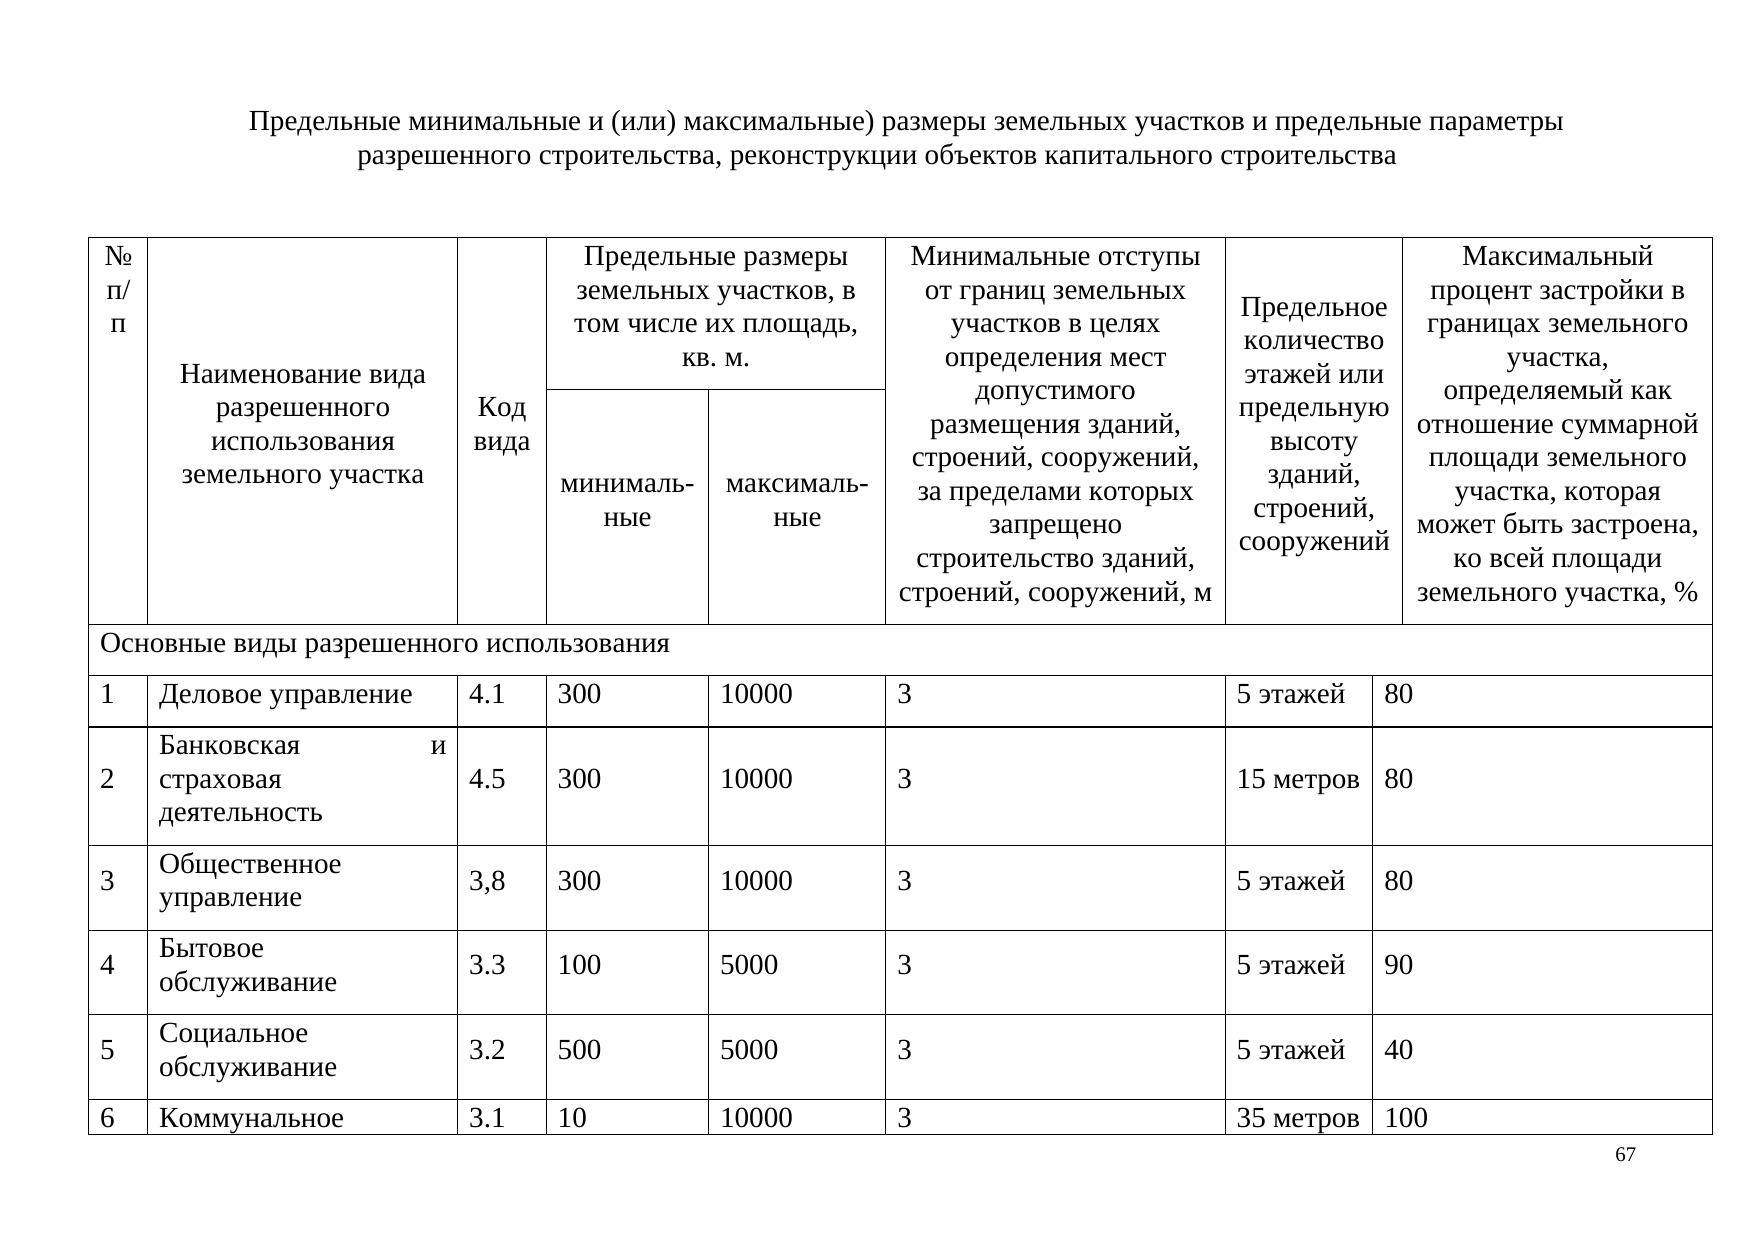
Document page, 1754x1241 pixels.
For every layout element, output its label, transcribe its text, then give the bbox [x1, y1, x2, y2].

table_cell 10000 [709, 1100, 885, 1134]
table_cell 100 [547, 931, 708, 1014]
table_cell 3 [886, 676, 1225, 726]
table_cell Бытовое обслуживание [148, 931, 457, 1014]
table_cell 500 [547, 1015, 708, 1099]
table_cell 10 [547, 1100, 708, 1134]
table_cell 3 [886, 1100, 1225, 1134]
table_cell Деловое управление [148, 676, 457, 726]
table_cell минималь-ные [547, 390, 708, 624]
table_cell 100 [1373, 1100, 1712, 1134]
text Предельные минимальные и (или) максимальные) размеры земельных участков и предельные параметры разрешенного строительства, реконструкции объектов капитального строительства [118, 103, 1636, 170]
table_cell 5 этажей [1226, 846, 1372, 929]
table_header Код вида [458, 238, 546, 624]
table_cell 40 [1373, 1015, 1712, 1099]
table_cell 3.1 [458, 1100, 546, 1134]
table_cell 15 метров [1226, 728, 1372, 845]
table_cell максималь-ные [709, 390, 885, 624]
table_cell 10000 [709, 728, 885, 845]
table_header Минимальные отступы от границ земельных участков в целях определения мест допустимого размещения зданий, строений, сооружений, за пределами которых запрещено строительство зданий, строений, сооружений, м [886, 238, 1225, 624]
table_cell 4 [89, 931, 147, 1014]
table_cell 5000 [709, 1015, 885, 1099]
table_cell 3 [886, 1015, 1225, 1099]
table_cell 6 [89, 1100, 147, 1134]
table_header № п/п [89, 238, 147, 624]
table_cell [148, 1100, 457, 1134]
table_cell 300 [547, 676, 708, 726]
table_cell Социальное обслуживание [148, 1015, 457, 1099]
table_cell 5 этажей [1226, 931, 1372, 1014]
table_cell 5 этажей [1226, 676, 1372, 726]
table_cell 5000 [709, 931, 885, 1014]
table_cell Банковская и страховая деятельность [148, 728, 457, 845]
table_cell 3 [886, 728, 1225, 845]
table_cell 1 [89, 676, 147, 726]
table_cell 5 этажей [1226, 1015, 1372, 1099]
table_cell Общественное управление [148, 846, 457, 929]
table_cell 3.2 [458, 1015, 546, 1099]
table_cell 4.5 [458, 728, 546, 845]
table_header Предельные размеры земельных участков, в том числе их площадь, кв. м. [547, 238, 885, 389]
table_cell 3 [886, 846, 1225, 929]
table_header Предельное количество этажей или предельную высоту зданий, строений, сооружений [1226, 238, 1402, 624]
table_cell 3.3 [458, 931, 546, 1014]
table_cell 35 метров [1226, 1100, 1372, 1134]
table_cell 300 [547, 846, 708, 929]
table_cell 2 [89, 728, 147, 845]
table_cell Основные виды разрешенного использования [89, 625, 1712, 675]
table_header Наименование вида разрешенного использования земельного участка [148, 238, 457, 624]
table_cell 80 [1373, 728, 1712, 845]
table_cell 80 [1373, 846, 1712, 929]
table_cell 3,8 [458, 846, 546, 929]
table_cell 10000 [709, 846, 885, 929]
table_header Максимальный процент застройки в границах земельного участка, определяемый как отношение суммарной площади земельного участка, которая может быть застроена, ко всей площади земельного участка, % [1403, 238, 1712, 624]
table_cell 300 [547, 728, 708, 845]
table_cell 80 [1373, 676, 1712, 726]
table_cell 3 [89, 846, 147, 929]
table_cell 4.1 [458, 676, 546, 726]
table_cell 90 [1373, 931, 1712, 1014]
table_cell 3 [886, 931, 1225, 1014]
table_cell 5 [89, 1015, 147, 1099]
table_cell 10000 [709, 676, 885, 726]
